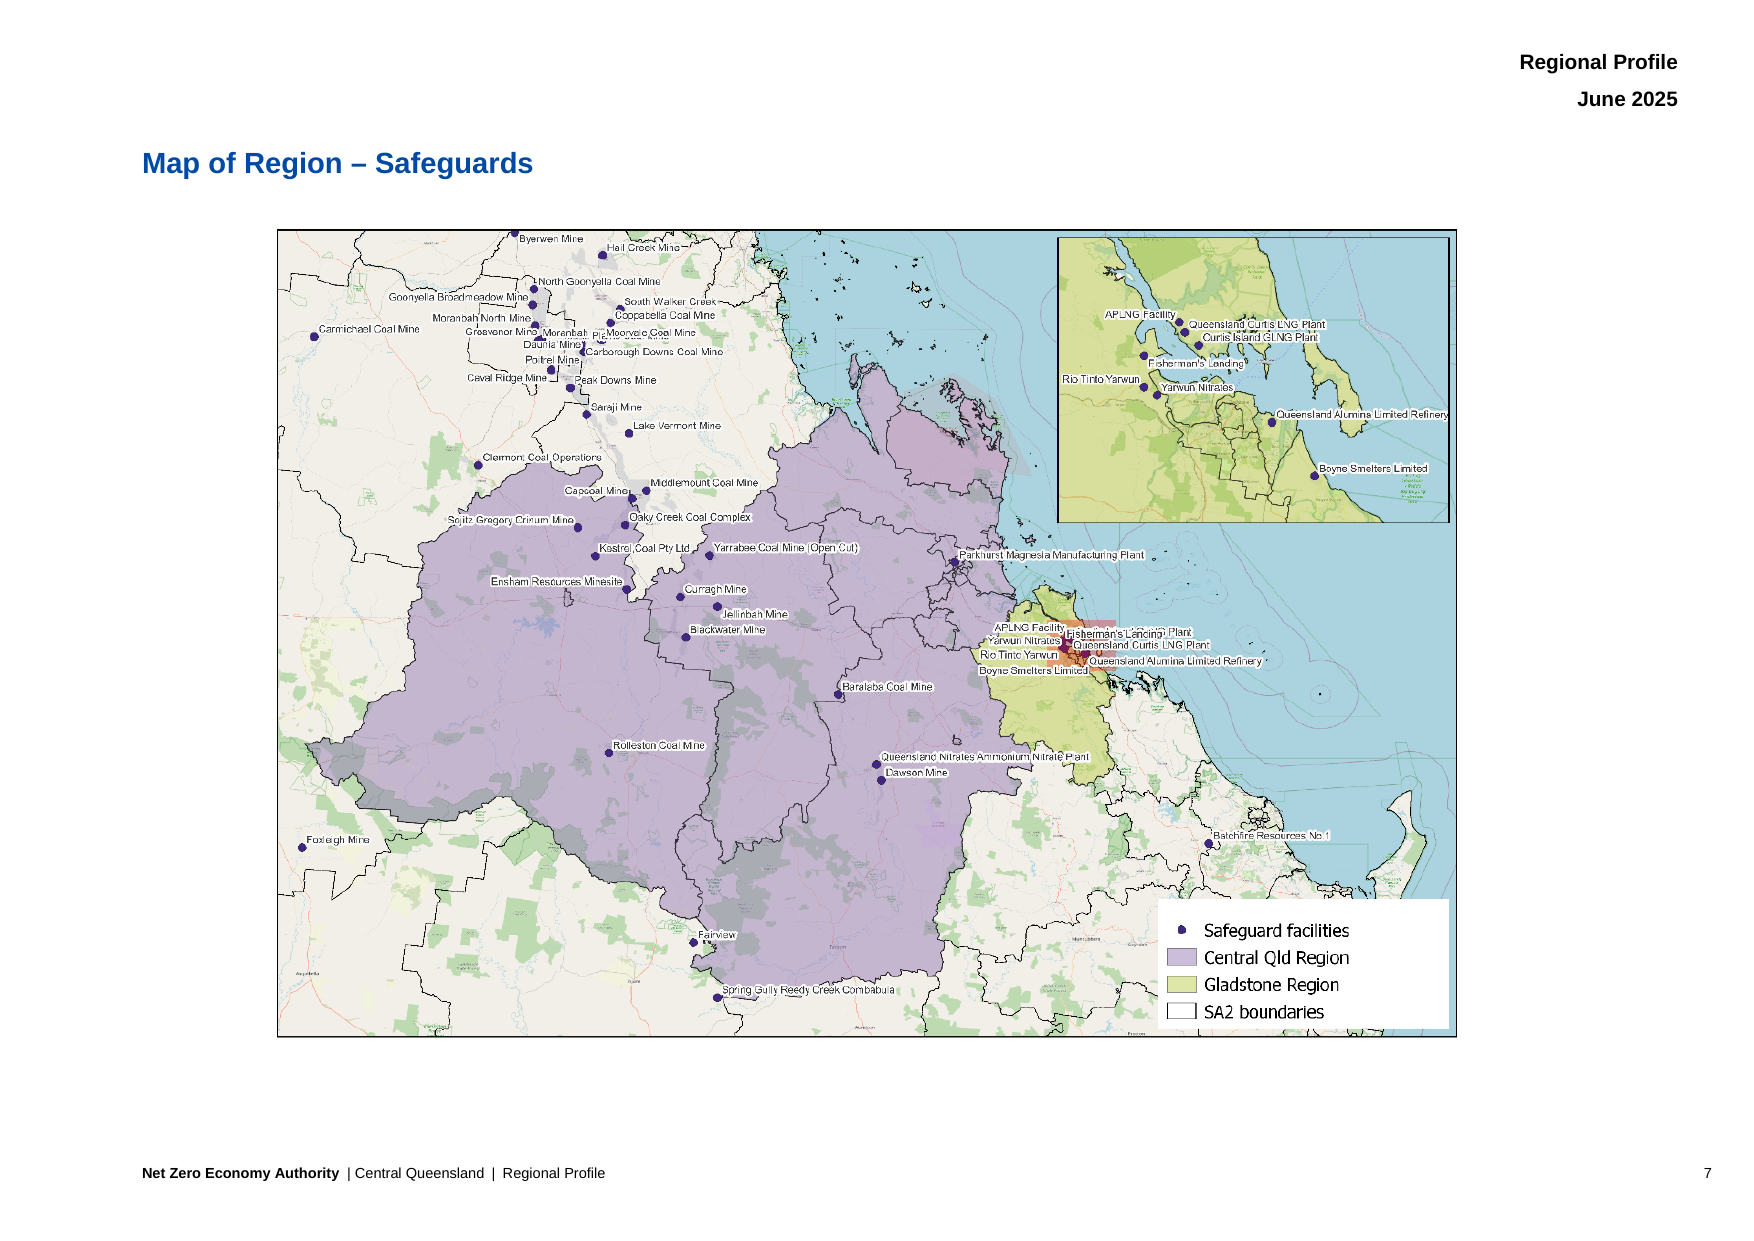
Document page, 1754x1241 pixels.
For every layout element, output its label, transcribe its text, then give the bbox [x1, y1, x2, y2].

text Map of Region – Safeguards [142, 146, 1591, 180]
picture [247, 195, 1486, 1071]
